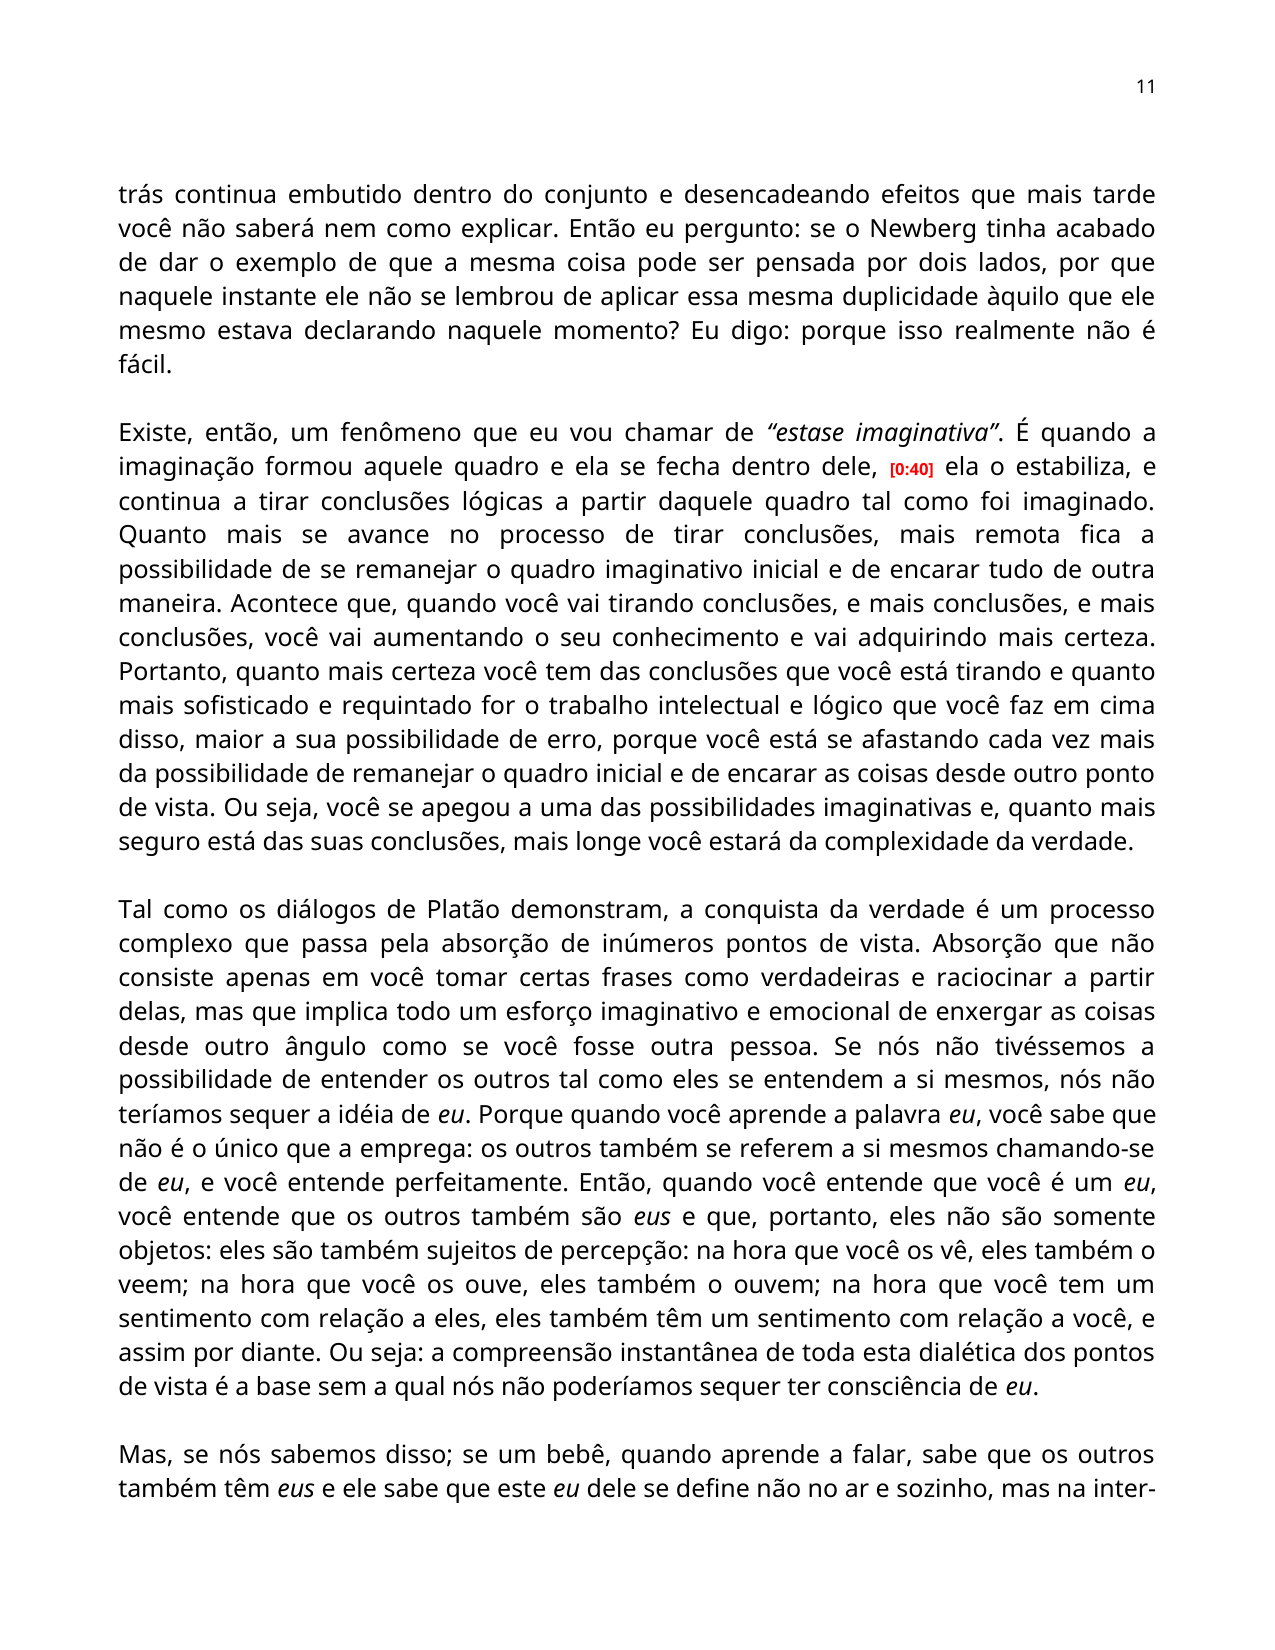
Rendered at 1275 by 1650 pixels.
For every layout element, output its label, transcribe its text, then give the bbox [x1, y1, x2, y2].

text Existe, então, um fenômeno que eu vou chamar de “estase imaginativa”. É quando a imaginação formou aquele quadro e ela se fecha dentro dele, [0:40] ela o estabiliza, e continua a tirar conclusões lógicas a partir daquele quadro tal como foi imaginado. Quanto mais se avance no processo de tirar conclusões, mais remota fica a possibilidade de se remanejar o quadro imaginativo inicial e de encarar tudo de outra maneira. Acontece que, quando você vai tirando conclusões, e mais conclusões, e mais conclusões, você vai aumentando o seu conhecimento e vai adquirindo mais certeza. Portanto, quanto mais certeza você tem das conclusões que você está tirando e quanto mais sofisticado e requintado for o trabalho intelectual e lógico que você faz em cima disso, maior a sua possibilidade de erro, porque você está se afastando cada vez mais da possibilidade de remanejar o quadro inicial e de encarar as coisas desde outro ponto de vista. Ou seja, você se apegou a uma das possibilidades imaginativas e, quanto mais seguro está das suas conclusões, mais longe você estará da complexidade da verdade. [118, 415, 1157, 858]
text Tal como os diálogos de Platão demonstram, a conquista da verdade é um processo complexo que passa pela absorção de inúmeros pontos de vista. Absorção que não consiste apenas em você tomar certas frases como verdadeiras e raciocinar a partir delas, mas que implica todo um esforço imaginativo e emocional de enxergar as coisas desde outro ângulo como se você fosse outra pessoa. Se nós não tivéssemos a possibilidade de entender os outros tal como eles se entendem a si mesmos, nós não teríamos sequer a idéia de eu. Porque quando você aprende a palavra eu, você sabe que não é o único que a emprega: os outros também se referem a si mesmos chamando-se de eu, e você entende perfeitamente. Então, quando você entende que você é um eu, você entende que os outros também são eus e que, portanto, eles não são somente objetos: eles são também sujeitos de percepção: na hora que você os vê, eles também o veem; na hora que você os ouve, eles também o ouvem; na hora que você tem um sentimento com relação a eles, eles também têm um sentimento com relação a você, e assim por diante. Ou seja: a compreensão instantânea de toda esta dialética dos pontos de vista é a base sem a qual nós não poderíamos sequer ter consciência de eu. [118, 892, 1157, 1403]
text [118, 1437, 1157, 1505]
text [118, 177, 1157, 381]
